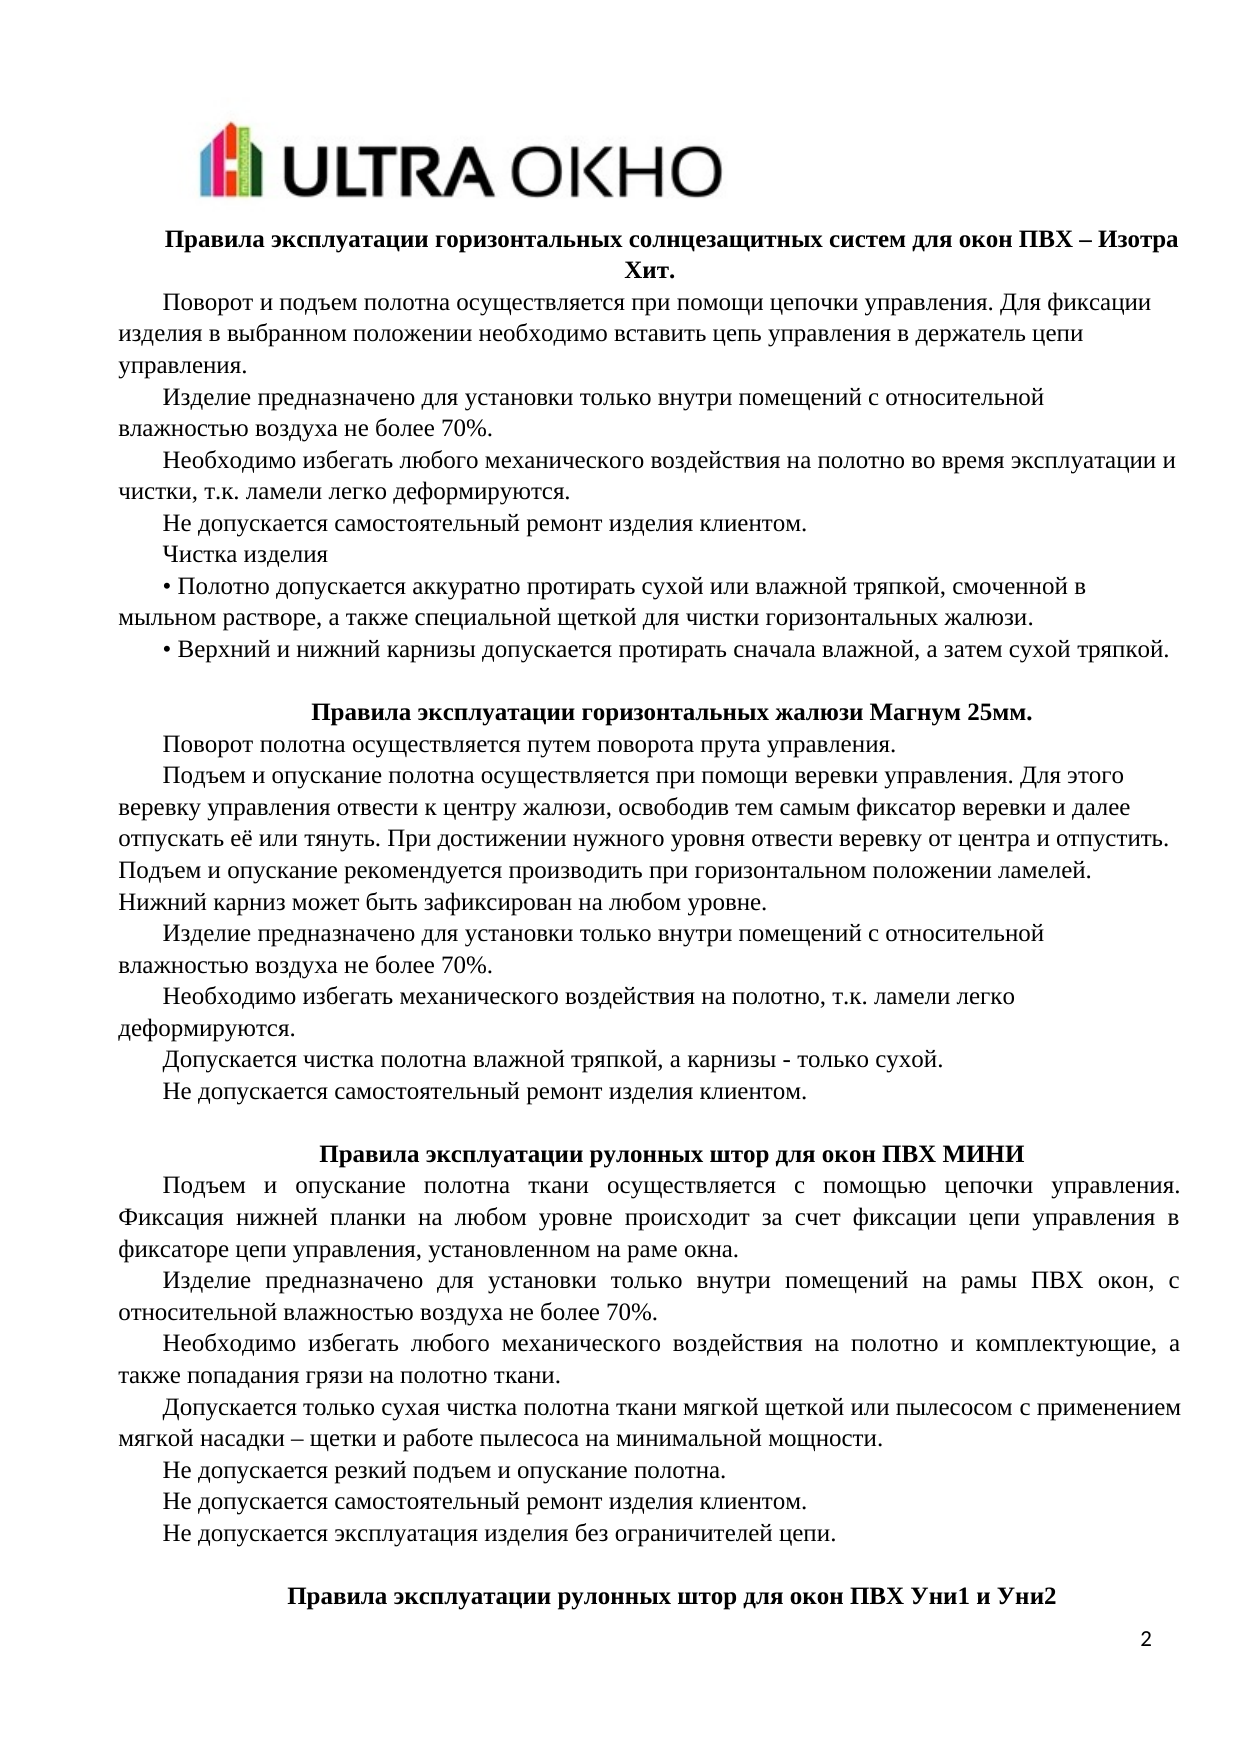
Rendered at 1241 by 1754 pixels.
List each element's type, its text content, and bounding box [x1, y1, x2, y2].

text Не допускается эксплуатация изделия без ограничителей цепи. [118, 1518, 1181, 1547]
text Подъем и опускание полотна ткани осуществляется с помощью цепочки управления. Фиксация нижней планки на любом уровне происходит за счет фиксации цепи управления в фиксаторе цепи управления, установленном на раме окна. [118, 1171, 1181, 1262]
text Правила эксплуатации рулонных штор для окон ПВХ МИНИ [118, 1139, 1181, 1168]
text Изделие предназначено для установки только внутри помещений на рамы ПВХ окон, с относительной влажностью воздуха не более 70%. [118, 1265, 1181, 1326]
text Не допускается самостоятельный ремонт изделия клиентом. [118, 1486, 1181, 1515]
text Поворот и подъем полотна осуществляется при помощи цепочки управления. Для фиксации изделия в выбранном положении необходимо вставить цепь управления в держатель цепи управления. [118, 287, 1181, 379]
text Не допускается самостоятельный ремонт изделия клиентом. [118, 508, 1181, 537]
text Необходимо избегать любого механического воздействия на полотно во время эксплуатации и чистки, т.к. ламели легко деформируются. [118, 445, 1181, 505]
text Допускается чистка полотна влажной тряпкой, а карнизы - только сухой. [118, 1044, 1181, 1073]
text Изделие предназначено для установки только внутри помещений с относительной влажностью воздуха не более 70%. [118, 382, 1181, 442]
text • Верхний и нижний карнизы допускается протирать сначала влажной, а затем сухой тряпкой. [118, 634, 1181, 663]
text Необходимо избегать механического воздействия на полотно, т.к. ламели легко деформируются. [118, 981, 1181, 1042]
text Правила эксплуатации горизонтальных солнцезащитных систем для окон ПВХ – Изотра Хит. [118, 224, 1181, 284]
text Не допускается резкий подъем и опускание полотна. [118, 1455, 1181, 1483]
picture [177, 73, 753, 224]
text • Полотно допускается аккуратно протирать сухой или влажной тряпкой, смоченной в мыльном растворе, а также специальной щеткой для чистки горизонтальных жалюзи. [118, 571, 1181, 631]
text Чистка изделия [118, 539, 1181, 568]
text Правила эксплуатации горизонтальных жалюзи Магнум 25мм. [118, 697, 1181, 726]
text Поворот полотна осуществляется путем поворота прута управления. [118, 729, 1181, 757]
text Подъем и опускание полотна осуществляется при помощи веревки управления. Для этого веревку управления отвести к центру жалюзи, освободив тем самым фиксатор веревки и далее отпускать её или тянуть. При достижении нужного уровня отвести веревку от центра и отпустить. Подъем и опускание рекомендуется производить при горизонтальном положении ламелей. Нижний карниз может быть зафиксирован на любом уровне. [118, 760, 1181, 915]
text Не допускается самостоятельный ремонт изделия клиентом. [118, 1076, 1181, 1105]
text Необходимо избегать любого механического воздействия на полотно и комплектующие, а также попадания грязи на полотно ткани. [118, 1328, 1181, 1389]
text Правила эксплуатации рулонных штор для окон ПВХ Уни1 и Уни2 [118, 1581, 1181, 1610]
text Изделие предназначено для установки только внутри помещений с относительной влажностью воздуха не более 70%. [118, 918, 1181, 978]
